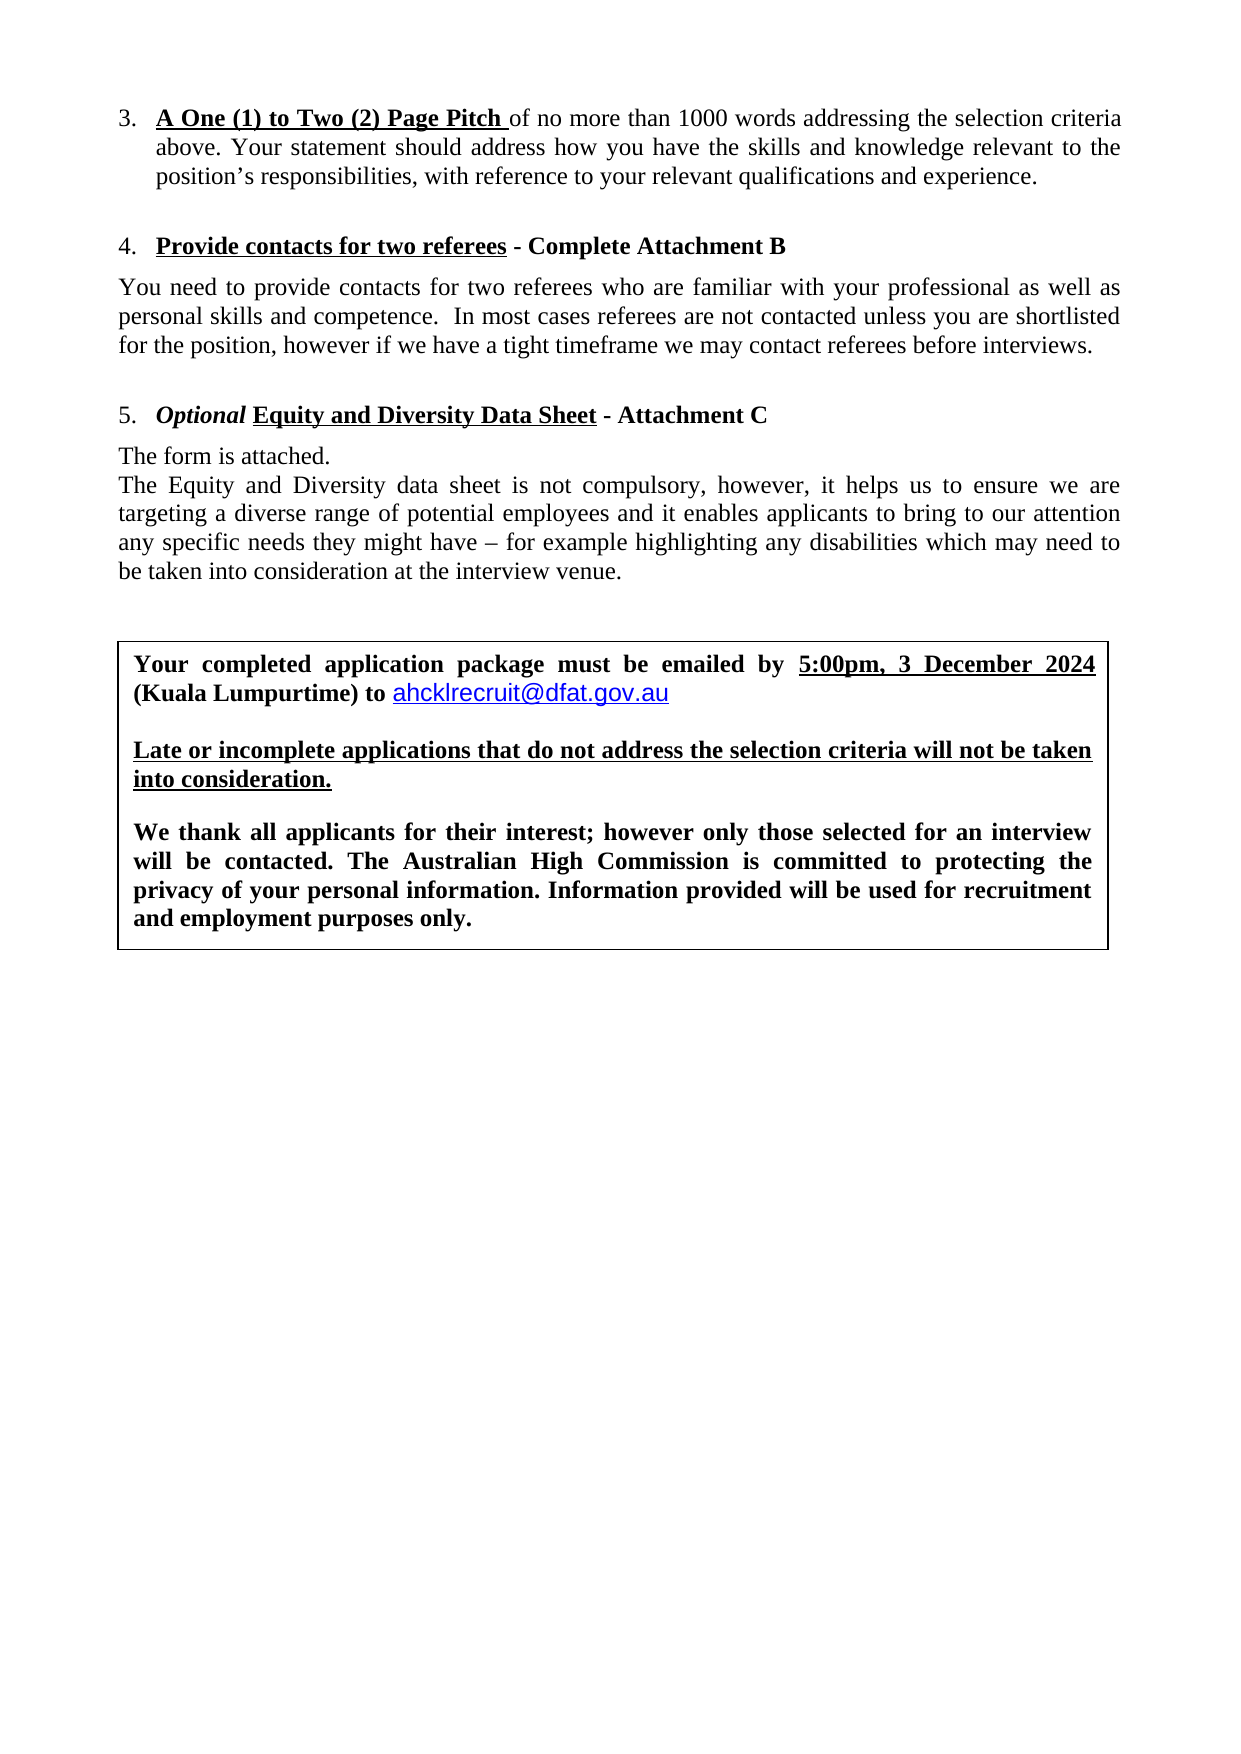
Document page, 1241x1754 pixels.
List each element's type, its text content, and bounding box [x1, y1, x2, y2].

text The form is attached. [118, 441, 1122, 470]
list Provide contacts for two referees - Complete Attachment B [118, 231, 1122, 260]
text The Equity and Diversity data sheet is not compulsory, however, it helps us to ensure we are targeting a diverse range of potential employees and it enables applicants to bring to our attention any specific needs they might have – for example highlighting any disabilities which may need to be taken into consideration at the interview venue. [118, 470, 1122, 585]
text You need to provide contacts for two referees who are familiar with your professional as well as personal skills and competence. In most cases referees are not contacted unless you are shortlisted for the position, however if we have a tight timeframe we may contact referees before interviews. [118, 272, 1122, 358]
list Optional Equity and Diversity Data Sheet - Attachment C [118, 400, 1122, 428]
list A One (1) to Two (2) Page Pitch of no more than 1000 words addressing the selection criteria above. Your statement should address how you have the skills and knowledge relevant to the position’s responsibilities, with reference to your relevant qualifications and experience. [118, 103, 1122, 190]
